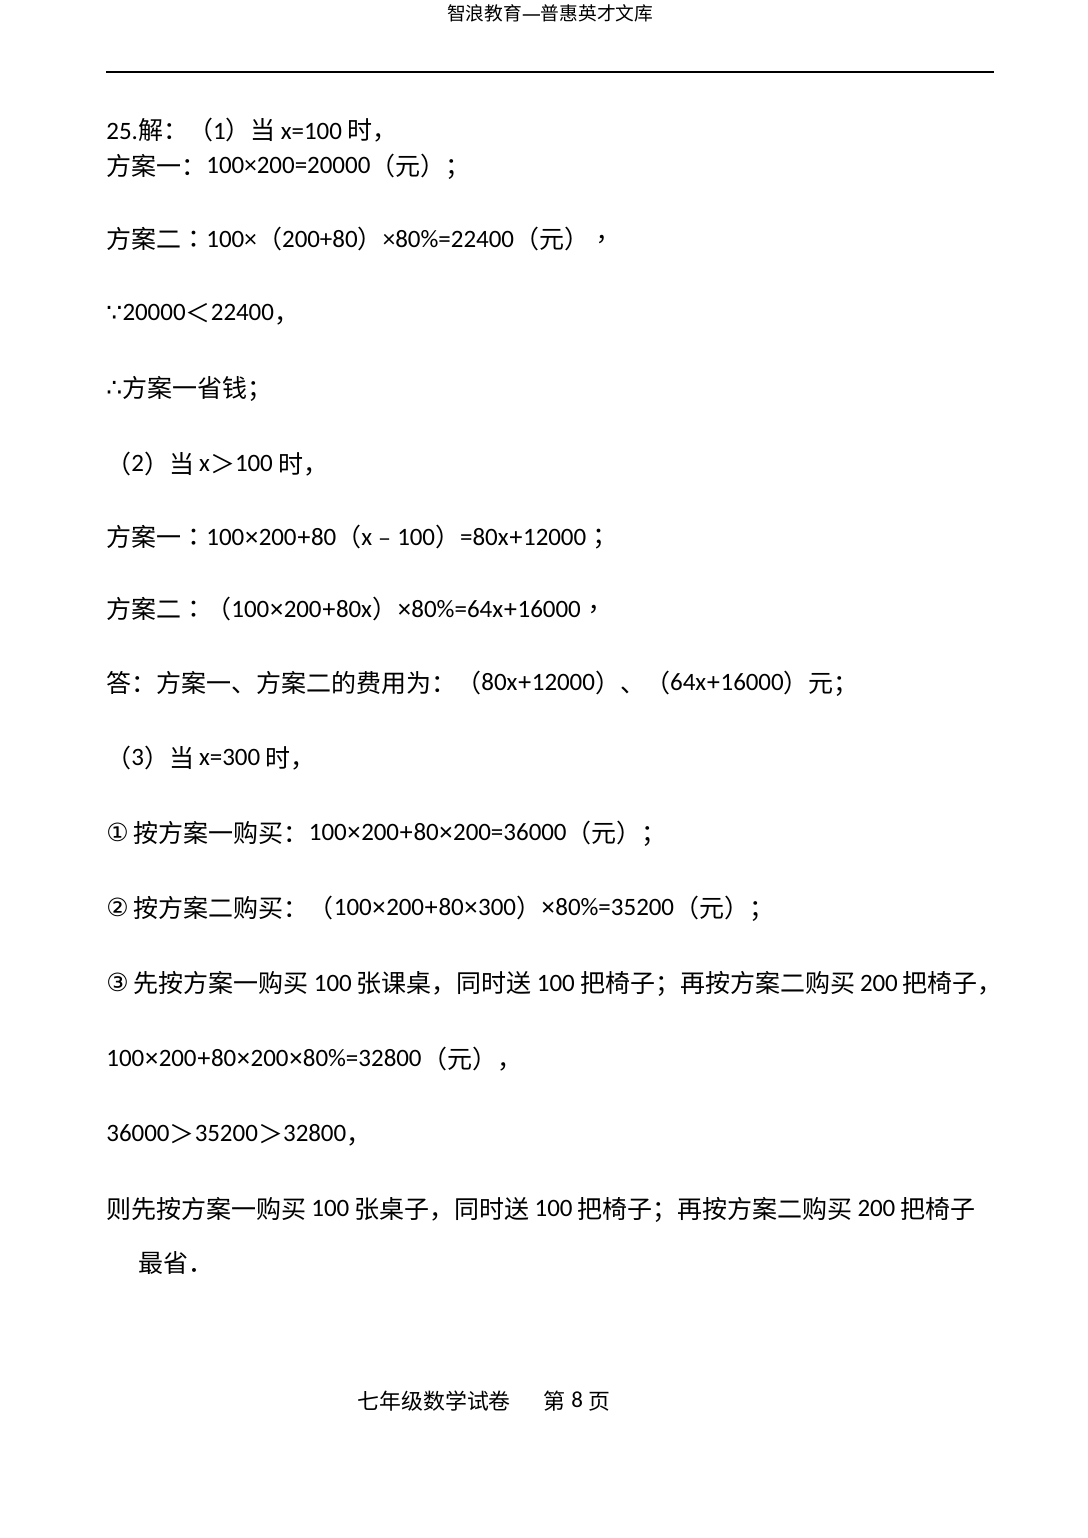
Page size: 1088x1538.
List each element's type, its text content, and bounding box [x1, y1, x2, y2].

text ②按方案二购买：（100×200+80×300）×80%=35200（元）； [106, 889, 994, 925]
text 则先按方案一购买100张桌子，同时送100把椅子；再按方案二购买200把椅子最省． [106, 1189, 994, 1280]
text ③先按方案一购买100张课桌，同时送100把椅子；再按方案二购买200把椅子， [106, 964, 994, 1000]
text 方案一：100×200=20000（元）； [106, 147, 994, 183]
text 100×200+80×200×80%=32800（元）， [106, 1039, 994, 1075]
text 方案一：100×200+80（x﹣100）=80x+12000； [106, 519, 994, 553]
text ∵20000＜22400， [106, 294, 994, 330]
text 方案二：100×（200+80）×80%=22400（元）， [106, 222, 994, 256]
text （2）当x＞100时， [106, 444, 994, 480]
text 25.解：（1）当x=100时， [106, 110, 994, 147]
text 答：方案一、方案二的费用为：（80x+12000）、（64x+16000）元； [106, 663, 994, 699]
text 36000＞35200＞32800， [106, 1114, 994, 1151]
text （3）当x=300时， [106, 738, 994, 774]
text ∴方案一省钱； [106, 369, 994, 405]
text 方案二：（100×200+80x）×80%=64x+16000， [106, 591, 994, 625]
text ①按方案一购买：100×200+80×200=36000（元）； [106, 813, 994, 850]
